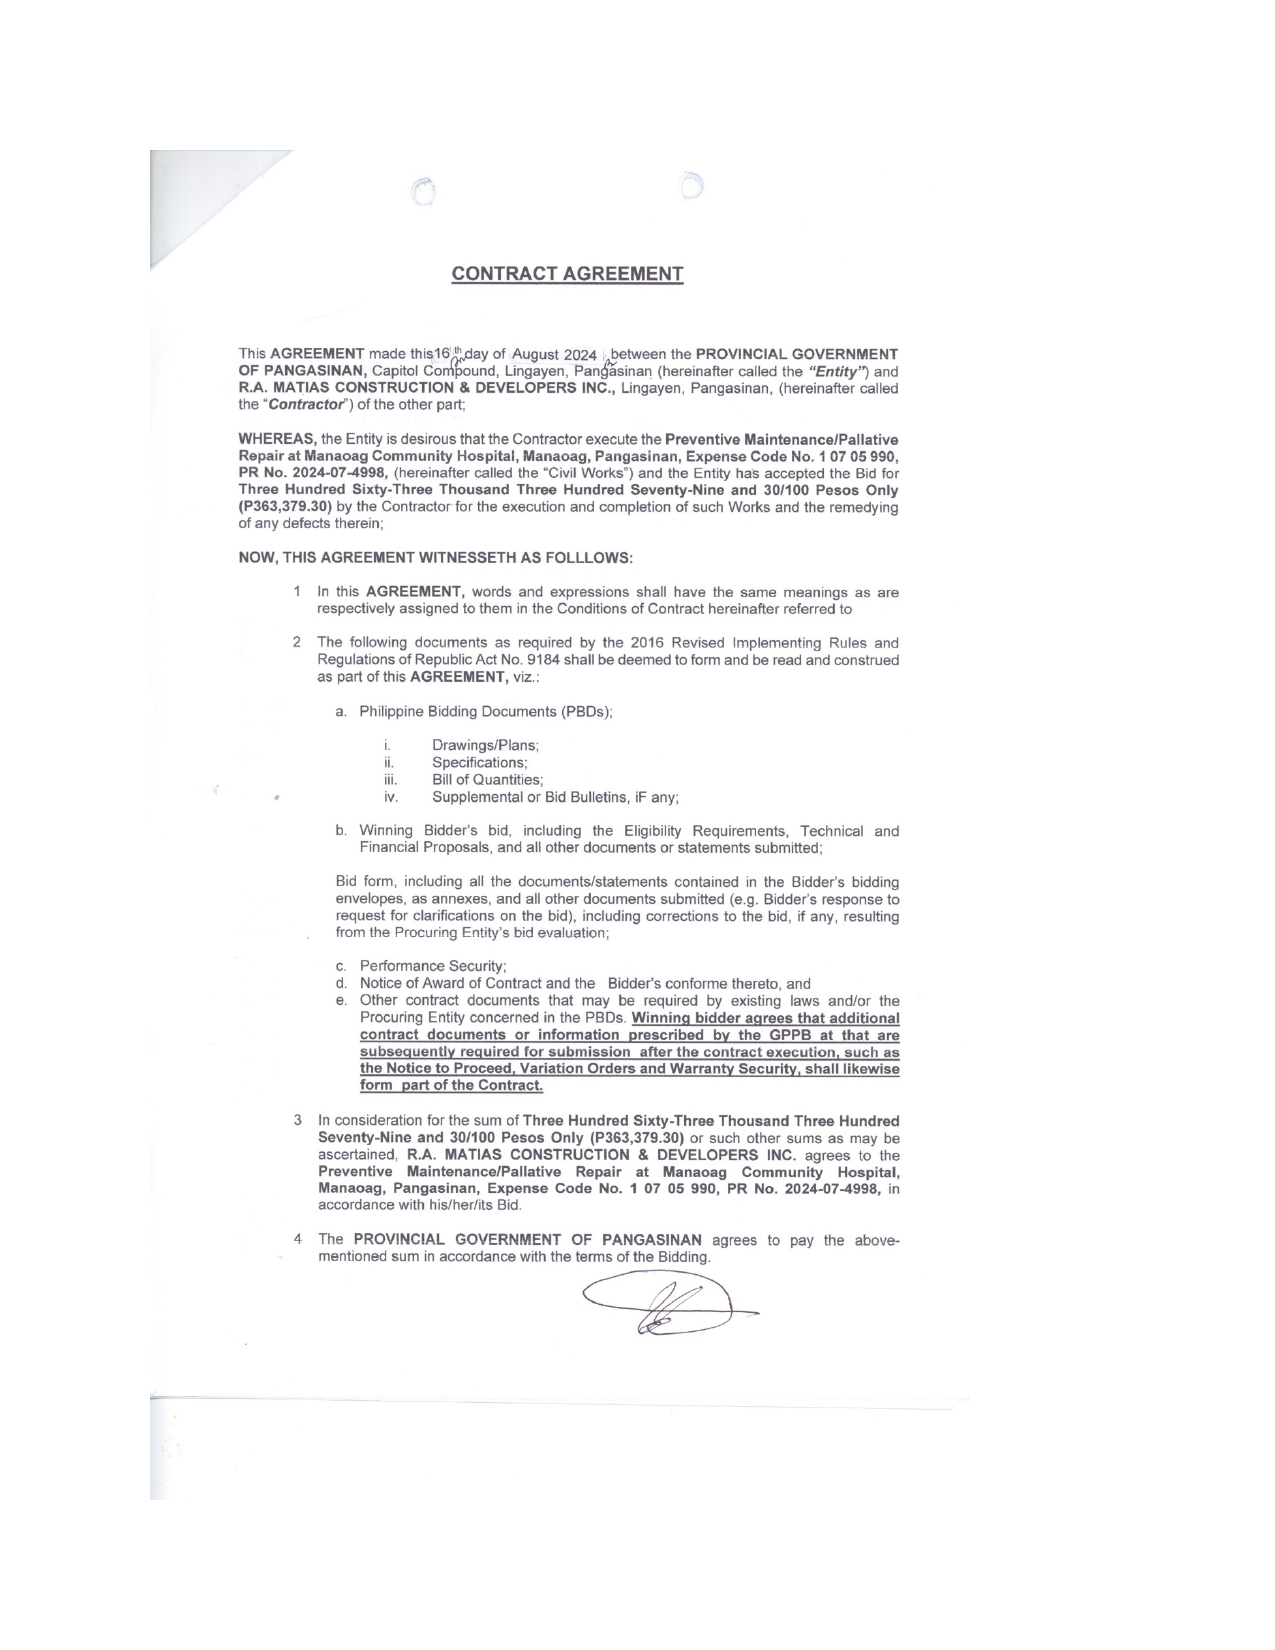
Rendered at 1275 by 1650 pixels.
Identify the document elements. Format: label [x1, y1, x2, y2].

picture [150, 150, 970, 1500]
